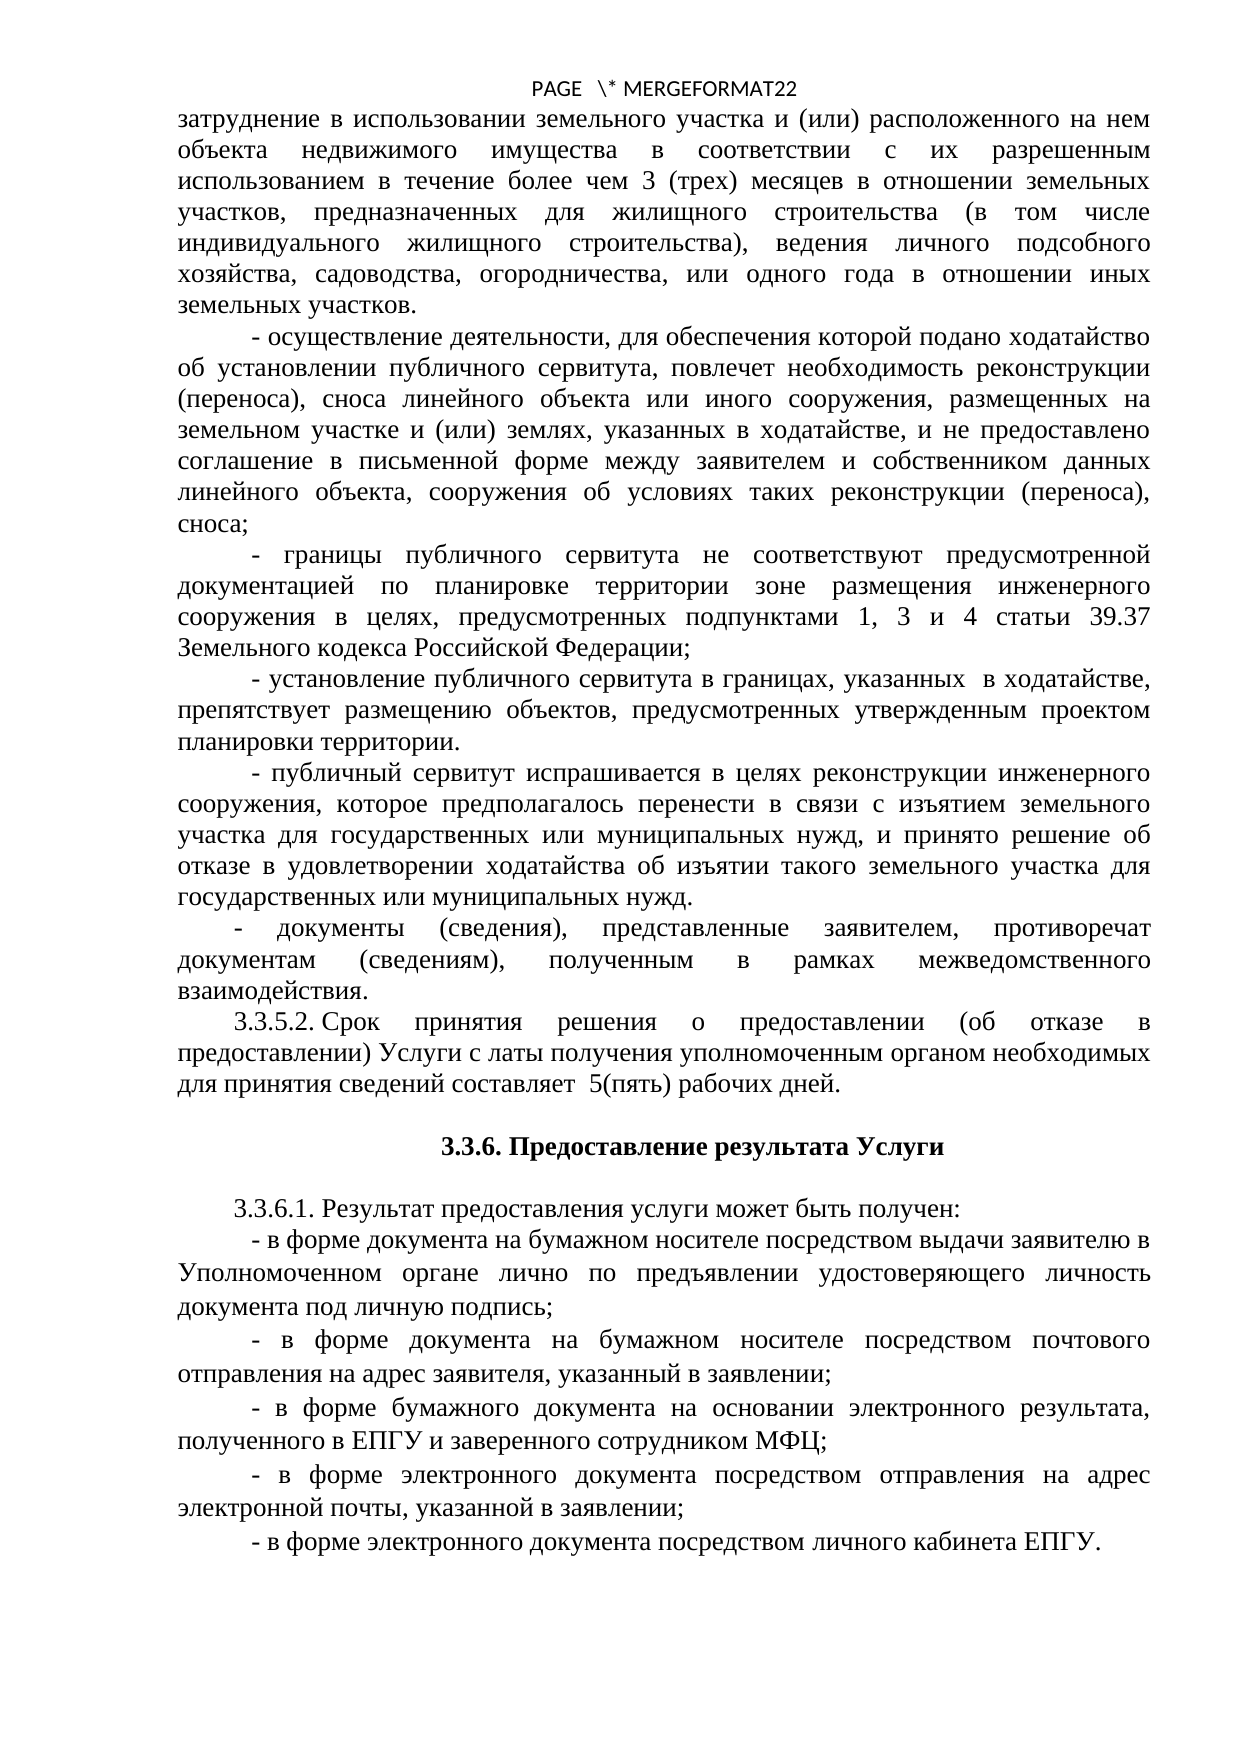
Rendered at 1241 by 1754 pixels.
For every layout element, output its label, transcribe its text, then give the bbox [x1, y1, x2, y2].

text - публичный сервитут испрашивается в целях реконструкции инженерного сооружения, которое предполагалось перенести в связи с изъятием земельного участка для государственных или муниципальных нужд, и принято решение об отказе в удовлетворении ходатайства об изъятии такого земельного участка для государственных или муниципальных нужд. [177, 756, 1152, 912]
text - осуществление деятельности, для обеспечения которой подано ходатайство об установлении публичного сервитута, повлечет необходимость реконструкции (переноса), сноса линейного объекта или иного сооружения, размещенных на земельном участке и (или) землях, указанных в ходатайстве, и не предоставлено соглашение в письменной форме между заявителем и собственником данных линейного объекта, сооружения об условиях таких реконструкции (переноса), сноса; [177, 320, 1152, 538]
text - в форме документа на бумажном носителе посредством почтового отправления на адрес заявителя, указанный в заявлении; [177, 1324, 1152, 1388]
text - документы (сведения), представленные заявителем, противоречат документам (сведениям), полученным в рамках межведомственного взаимодействия. [177, 912, 1152, 1005]
text - установление публичного сервитута в границах, указанных в ходатайстве, препятствует размещению объектов, предусмотренных утвержденным проектом планировки территории. [177, 662, 1152, 756]
text - в форме бумажного документа на основании электронного результата, полученного в ЕПГУ и заверенного сотрудником МФЦ; [177, 1391, 1152, 1455]
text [177, 102, 1152, 320]
text 3.3.5.2. Срок принятия решения о предоставлении (об отказе в предоставлении) Услуги с латы получения уполномоченным органом необходимых для принятия сведений составляет 5(пять) рабочих дней. [177, 1005, 1152, 1098]
text 3.3.6. Предоставление результата Услуги [177, 1129, 1152, 1161]
text - границы публичного сервитута не соответствуют предусмотренной документацией по планировке территории зоне размещения инженерного сооружения в целях, предусмотренных подпунктами 1, 3 и 4 статьи 39.37 Земельного кодекса Российской Федерации; [177, 538, 1152, 662]
text - в форме электронного документа посредством отправления на адрес электронной почты, указанной в заявлении; [177, 1458, 1152, 1522]
text - в форме документа на бумажном носителе посредством выдачи заявителю в Уполномоченном органе лично по предъявлении удостоверяющего личность документа под личную подпись; [177, 1223, 1152, 1321]
text 3.3.6.1. Результат предоставления услуги может быть получен: [177, 1192, 1152, 1223]
text - в форме электронного документа посредством личного кабинета ЕПГУ. [177, 1525, 1152, 1556]
